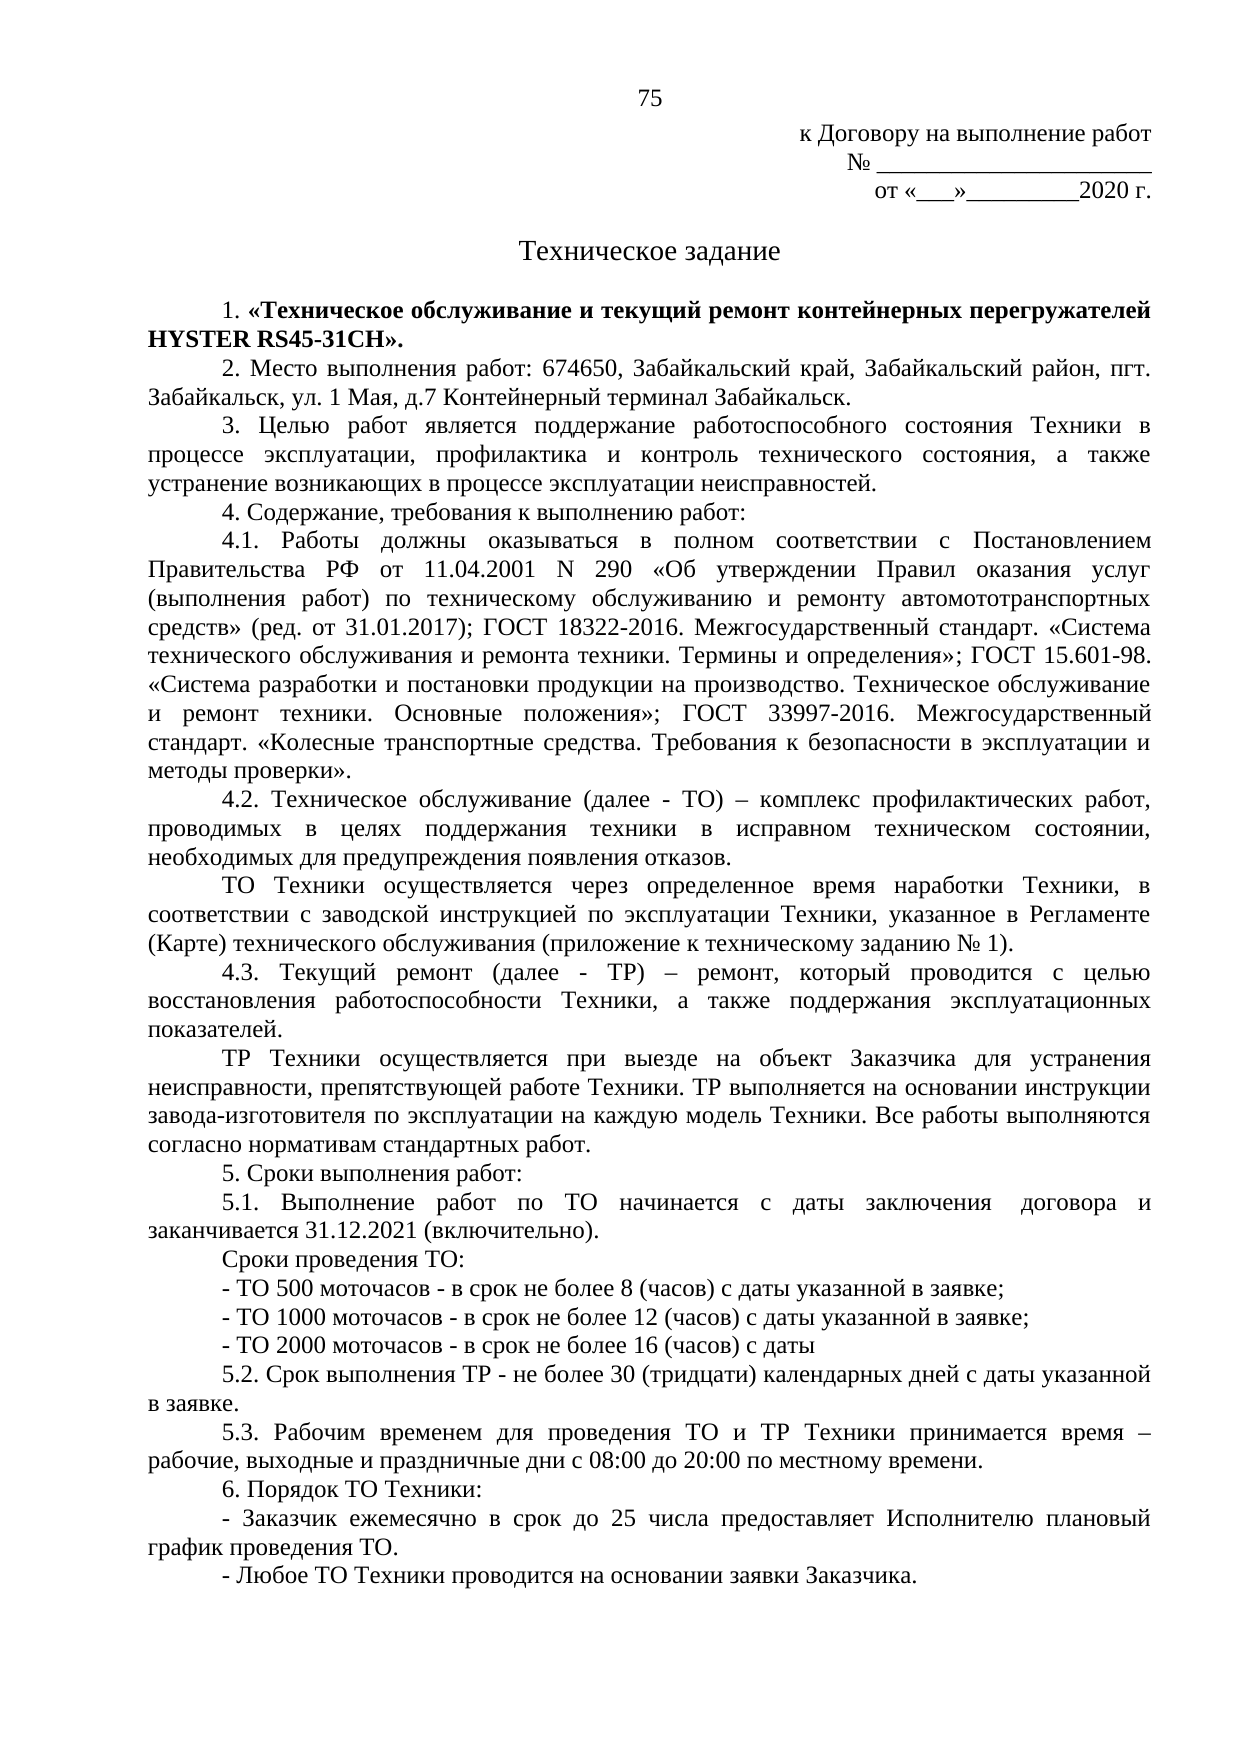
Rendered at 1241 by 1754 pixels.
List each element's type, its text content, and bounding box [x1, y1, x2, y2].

text - ТО 1000 моточасов - в срок не более 12 (часов) с даты указанной в заявке; [148, 1302, 1152, 1330]
text - Заказчик ежемесячно в срок до 25 числа предоставляет Исполнителю плановый график проведения ТО. [148, 1503, 1152, 1560]
text 5.2. Срок выполнения ТР - не более 30 (тридцати) календарных дней с даты указанной в заявке. [148, 1359, 1152, 1417]
text 5. Сроки выполнения работ: [148, 1158, 1152, 1187]
text 4.3. Текущий ремонт (далее - ТР) – ремонт, который проводится с целью восстановления работоспособности Техники, а также поддержания эксплуатационных показателей. [148, 957, 1152, 1043]
text - ТО 500 моточасов - в срок не более 8 (часов) с даты указанной в заявке; [148, 1273, 1152, 1302]
text - ТО 2000 моточасов - в срок не более 16 (часов) с даты [148, 1330, 1152, 1359]
text 5.1. Выполнение работ по ТО начинается с даты заключения договора и заканчивается 31.12.2021 (включительно). [148, 1187, 1152, 1244]
text 4. Содержание, требования к выполнению работ: [148, 497, 1152, 525]
text 4.2. Техническое обслуживание (далее - ТО) – комплекс профилактических работ, проводимых в целях поддержания техники в исправном техническом состоянии, необходимых для предупреждения появления отказов. [148, 784, 1152, 870]
text к Договору на выполнение работ [148, 118, 1152, 147]
text - Любое ТО Техники проводится на основании заявки Заказчика. [148, 1560, 1152, 1589]
text 2. Место выполнения работ: 674650, Забайкальский край, Забайкальский район, пгт. Забайкальск, ул. 1 Мая, д.7 Контейнерный терминал Забайкальск. [148, 353, 1152, 410]
text Сроки проведения ТО: [148, 1244, 1152, 1273]
text 6. Порядок ТО Техники: [148, 1474, 1152, 1503]
text Техническое задание [148, 233, 1152, 267]
text 5.3. Рабочим временем для проведения ТО и ТР Техники принимается время – рабочие, выходные и праздничные дни с 08:00 до 20:00 по местному времени. [148, 1417, 1152, 1474]
text 1. «Техническое обслуживание и текущий ремонт контейнерных перегружателей HYSTER RS45-31CH». [148, 295, 1152, 353]
text от «___»_________2020 г. [148, 176, 1152, 204]
text ТО Техники осуществляется через определенное время наработки Техники, в соответствии с заводской инструкцией по эксплуатации Техники, указанное в Регламенте (Карте) технического обслуживания (приложение к техническому заданию № 1). [148, 870, 1152, 957]
text 4.1. Работы должны оказываться в полном соответствии с Постановлением Правительства РФ от 11.04.2001 N 290 «Об утверждении Правил оказания услуг (выполнения работ) по техническому обслуживанию и ремонту автомототранспортных средств» (ред. от 31.01.2017); ГОСТ 18322-2016. Межгосударственный стандарт. «Система технического обслуживания и ремонта техники. Термины и определения»; ГОСТ 15.601-98. «Система разработки и постановки продукции на производство. Техническое обслуживание и ремонт техники. Основные положения»; ГОСТ 33997-2016. Межгосударственный стандарт. «Колесные транспортные средства. Требования к безопасности в эксплуатации и методы проверки». [148, 525, 1152, 784]
text 3. Целью работ является поддержание работоспособного состояния Техники в процессе эксплуатации, профилактика и контроль технического состояния, а также устранение возникающих в процессе эксплуатации неисправностей. [148, 410, 1152, 497]
text № ______________________ [148, 147, 1152, 176]
text ТР Техники осуществляется при выезде на объект Заказчика для устранения неисправности, препятствующей работе Техники. ТР выполняется на основании инструкции завода-изготовителя по эксплуатации на каждую модель Техники. Все работы выполняются согласно нормативам стандартных работ. [148, 1043, 1152, 1158]
